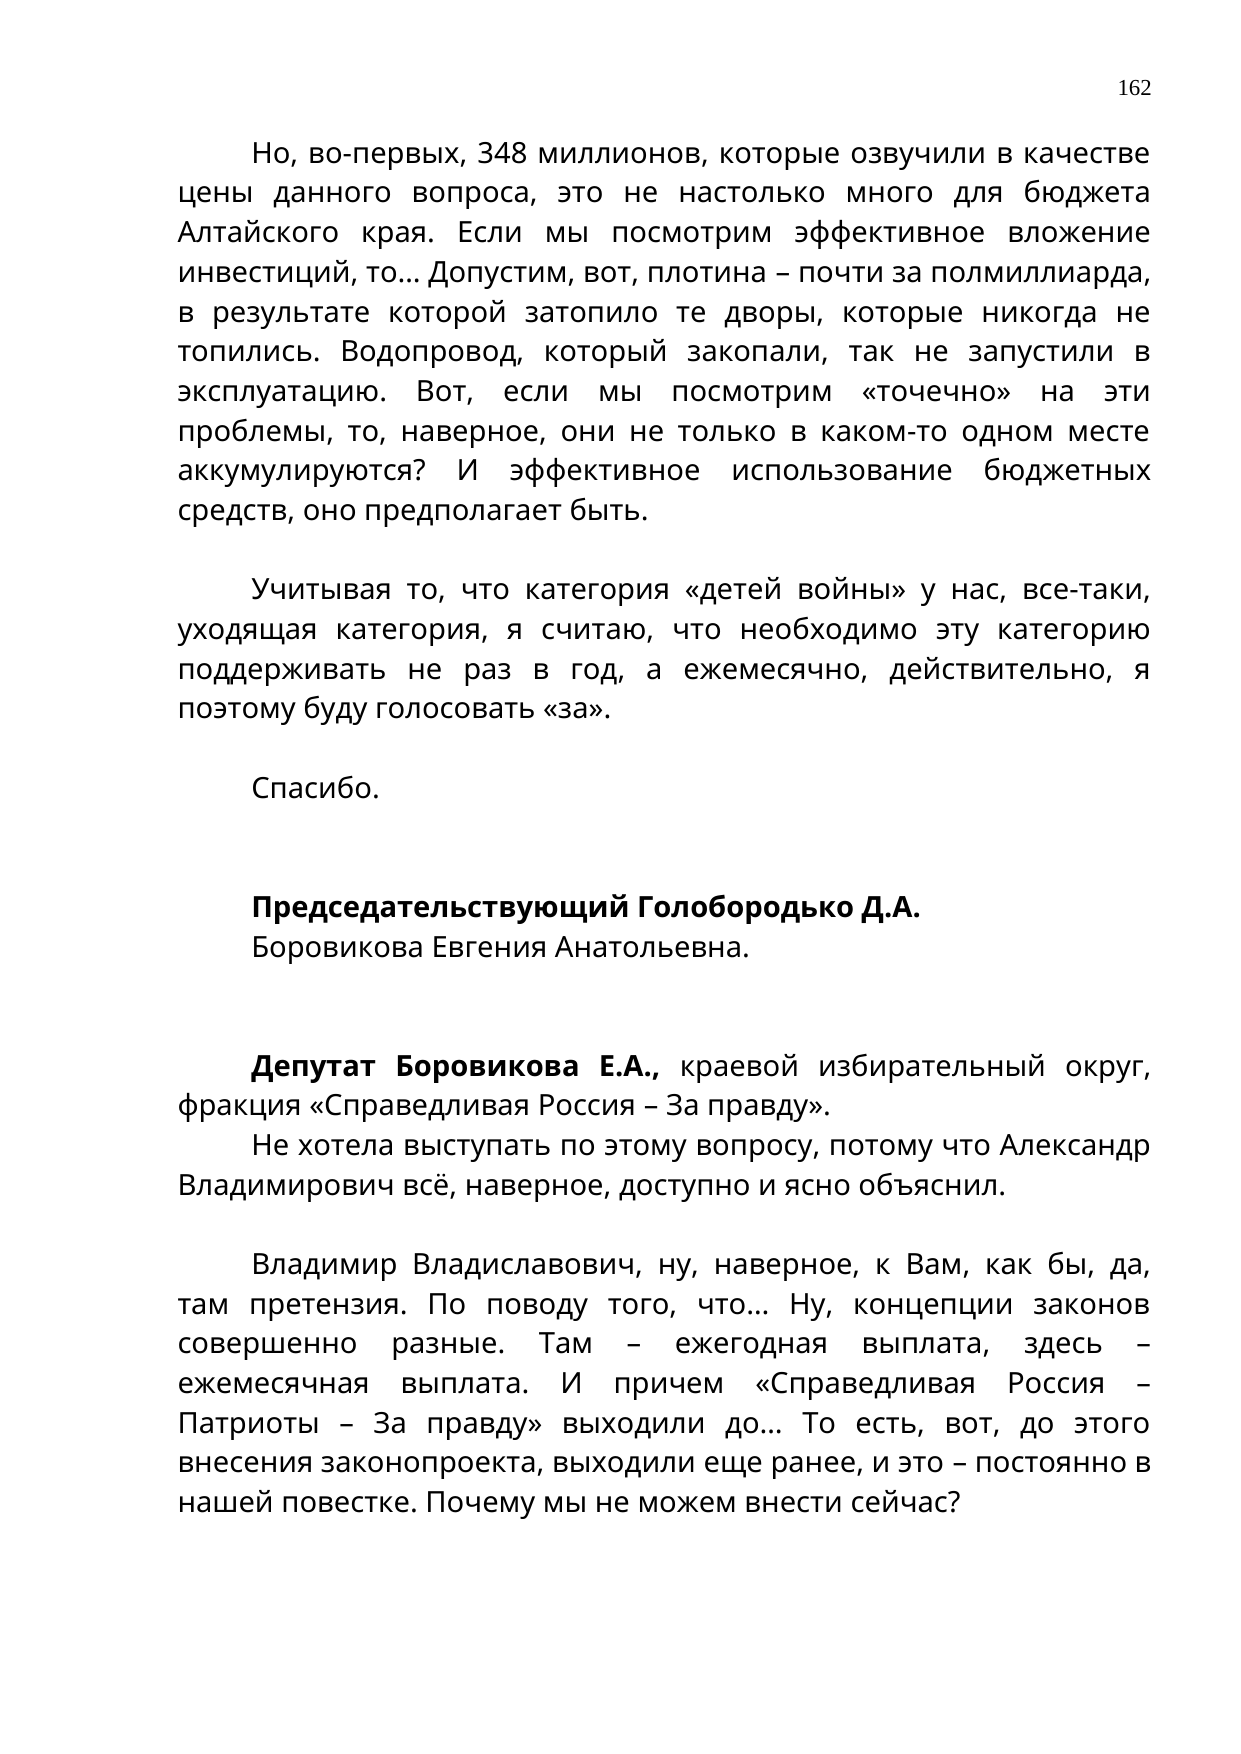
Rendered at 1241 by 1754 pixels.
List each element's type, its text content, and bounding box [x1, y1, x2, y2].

text Председательствующий Голобородько Д.А. [177, 886, 1152, 926]
text Не хотела выступать по этому вопросу, потому что Александр Владимирович всё, наверное, доступно и ясно объяснил. [177, 1124, 1152, 1204]
text Но, во-первых, 348 миллионов, которые озвучили в качестве цены данного вопроса, это не настолько много для бюджета Алтайского края. Если мы посмотрим эффективное вложение инвестиций, то… Допустим, вот, плотина – почти за полмиллиарда, в результате которой затопило те дворы, которые никогда не топились. Водопровод, который закопали, так не запустили в эксплуатацию. Вот, если мы посмотрим «точечно» на эти проблемы, то, наверное, они не только в каком-то одном месте аккумулируются? И эффективное использование бюджетных средств, оно предполагает быть. [177, 132, 1152, 529]
text Боровикова Евгения Анатольевна. [177, 926, 1152, 966]
text Учитывая то, что категория «детей войны» у нас, все-таки, уходящая категория, я считаю, что необходимо эту категорию поддерживать не раз в год, а ежемесячно, действительно, я поэтому буду голосовать «за». [177, 569, 1152, 727]
text Депутат Боровикова Е.А., краевой избирательный округ, фракция «Справедливая Россия – За правду». [177, 1045, 1152, 1124]
text Спасибо. [177, 767, 1152, 807]
text Владимир Владиславович, ну, наверное, к Вам, как бы, да, там претензия. По поводу того, что… Ну, концепции законов совершенно разные. Там – ежегодная выплата, здесь – ежемесячная выплата. И причем «Справедливая Россия – Патриоты – За правду» выходили до… То есть, вот, до этого внесения законопроекта, выходили еще ранее, и это – постоянно в нашей повестке. Почему мы не можем внести сейчас? [177, 1243, 1152, 1521]
